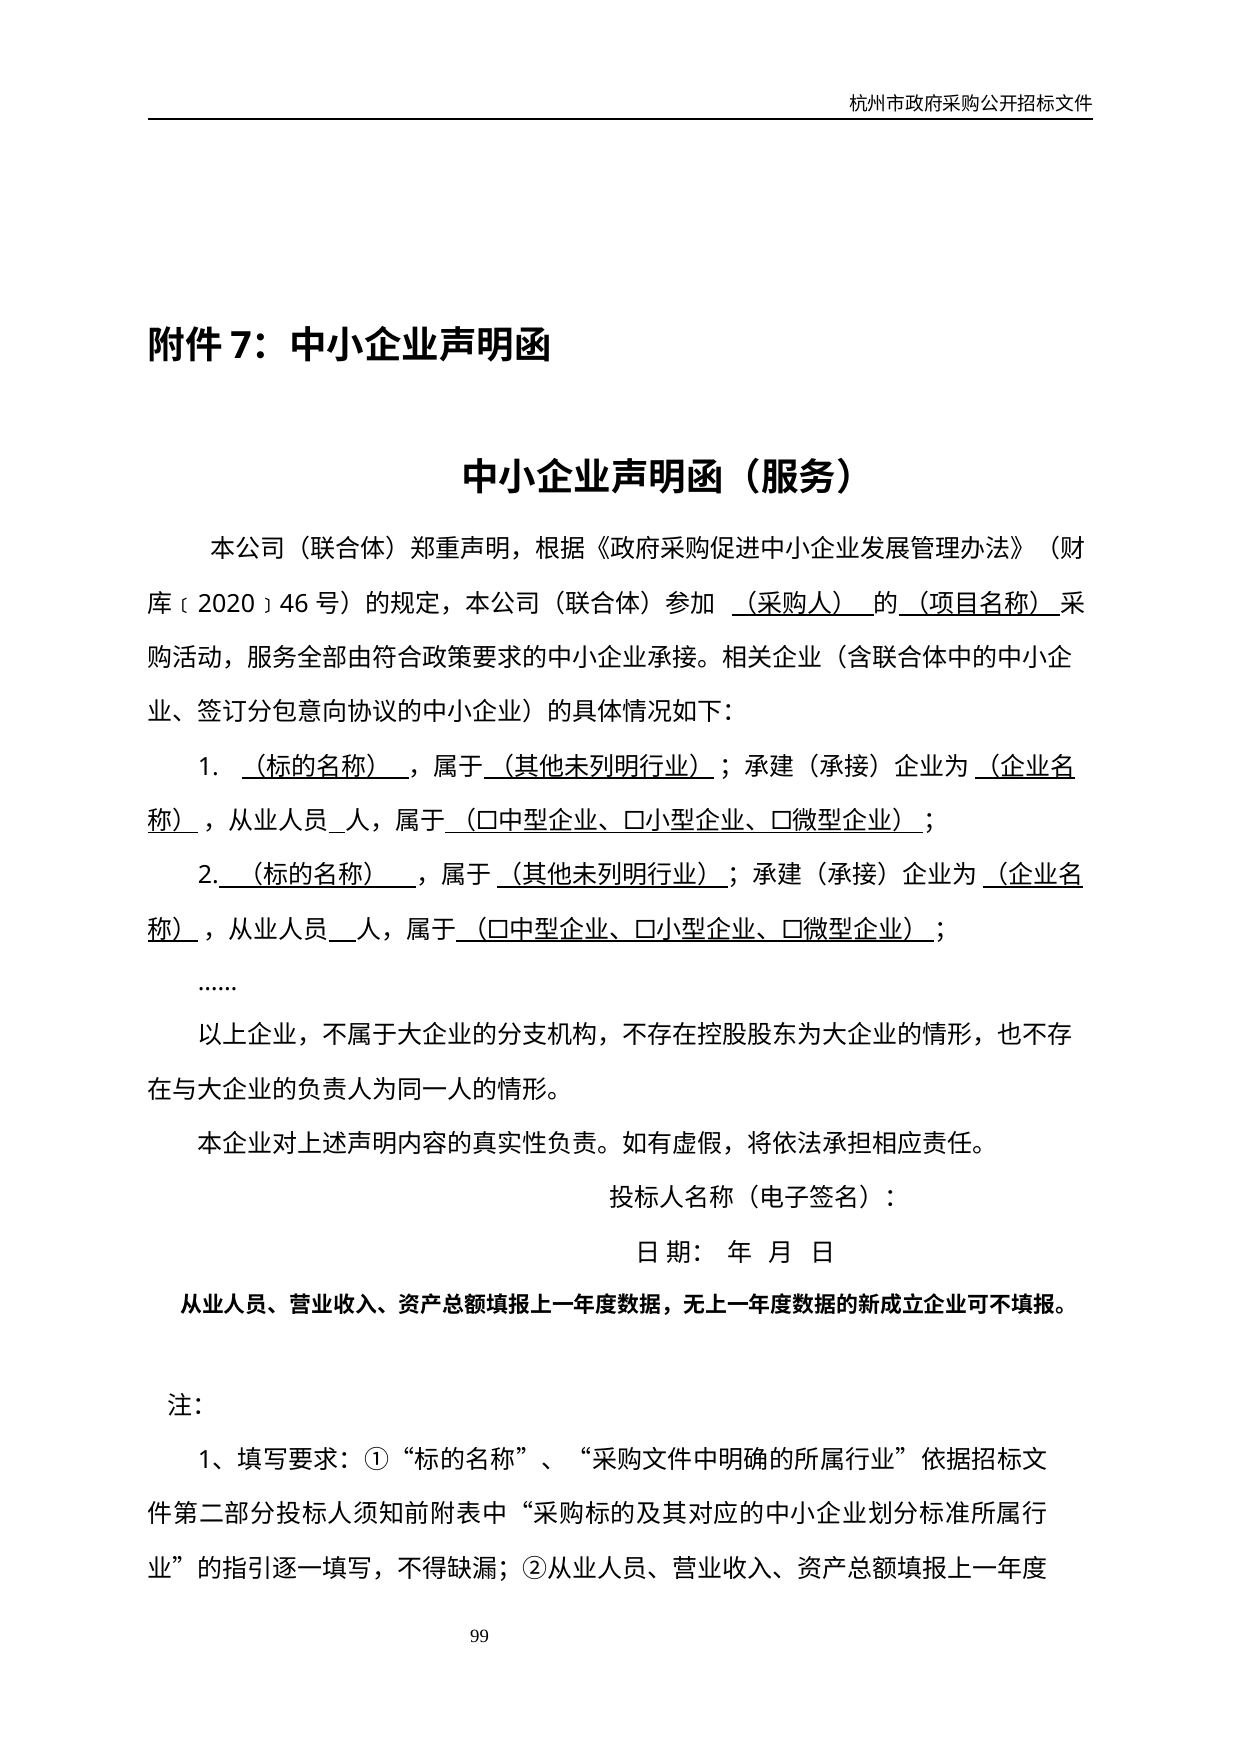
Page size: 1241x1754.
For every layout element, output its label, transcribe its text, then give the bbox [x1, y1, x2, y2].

text 投标人名称（电子签名）： [148, 1178, 909, 1214]
text 日 期： 年 月 日 [148, 1232, 976, 1268]
text …… [148, 964, 1093, 998]
text 注： [148, 1385, 1049, 1421]
text 本公司（联合体）郑重声明，根据《政府采购促进中小企业发展管理办法》（财库﹝2020﹞46 号）的规定，本公司（联合体）参加 （采购人） 的 （项目名称） 采购活动，服务全部由符合政策要求的中小企业承接。相关企业（含联合体中的中小企业、签订分包意向协议的中小企业）的具体情况如下： [148, 529, 1093, 728]
text 以上企业，不属于大企业的分支机构，不存在控股股东为大企业的情形，也不存在与大企业的负责人为同一人的情形。 [148, 1015, 1093, 1105]
text 从业人员、营业收入、资产总额填报上一年度数据，无上一年度数据的新成立企业可不填报。 [148, 1287, 1093, 1318]
text 中小企业声明函（服务） [148, 447, 1093, 502]
text 1. （标的名称） ，属于 （其他未列明行业） ；承建（承接）企业为 （企业名称） ，从业人员 人，属于 （中型企业、小型企业、微型企业） ； [148, 746, 1093, 837]
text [148, 1439, 1049, 1584]
text 本企业对上述声明内容的真实性负责。如有虚假，将依法承担相应责任。 [148, 1123, 1093, 1160]
text 2. （标的名称） ，属于 （其他未列明行业） ；承建（承接）企业为 （企业名称） ，从业人员 人，属于 （中型企业、小型企业、微型企业） ； [148, 855, 1093, 946]
text 附件7：中小企业声明函 [148, 314, 1093, 369]
